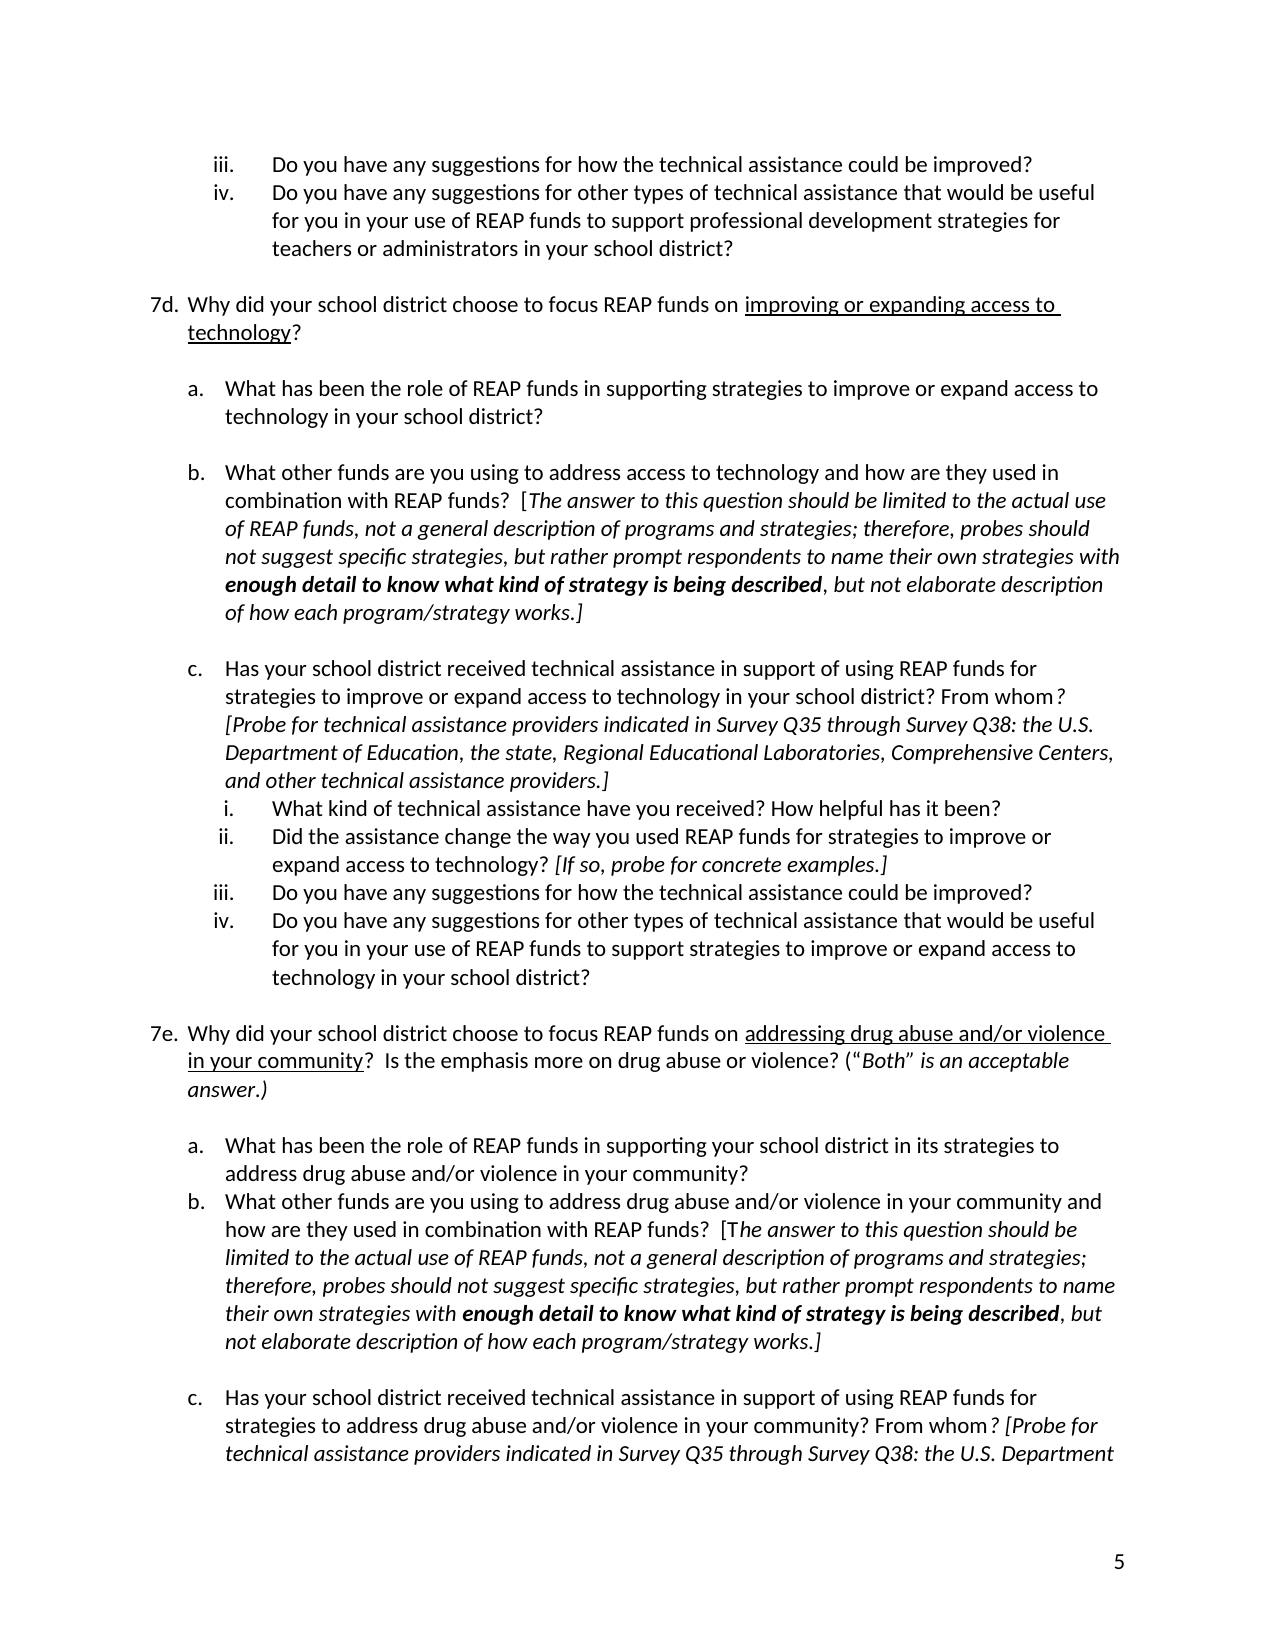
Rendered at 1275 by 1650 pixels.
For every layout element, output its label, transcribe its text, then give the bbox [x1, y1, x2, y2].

list Do you have any suggestions for how the technical assistance could be improved? [234, 150, 1125, 178]
list What other funds are you using to address access to technology and how are they used in combination with REAP funds? [The answer to this question should be limited to the actual use of REAP funds, not a general description of programs and strategies; therefore, probes should not suggest specific strategies, but rather prompt respondents to name their own strategies with enough detail to know what kind of strategy is being described, but not elaborate description of how each program/strategy works.] [187, 458, 1125, 626]
text 7e. Why did your school district choose to focus REAP funds on addressing drug abuse and/or violence in your community? Is the emphasis more on drug abuse or violence? (“Both” is an acceptable answer.) [150, 1019, 1125, 1103]
list What has been the role of REAP funds in supporting your school district in its strategies to address drug abuse and/or violence in your community? [187, 1131, 1125, 1187]
list What kind of technical assistance have you received? How helpful has it been? [234, 794, 1125, 822]
list What has been the role of REAP funds in supporting strategies to improve or expand access to technology in your school district? [187, 374, 1125, 430]
list Do you have any suggestions for other types of technical assistance that would be useful for you in your use of REAP funds to support strategies to improve or expand access to technology in your school district? [234, 907, 1125, 991]
list Did the assistance change the way you used REAP funds for strategies to improve or expand access to technology? [If so, probe for concrete examples.] [234, 822, 1125, 878]
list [187, 1383, 1125, 1467]
list What other funds are you using to address drug abuse and/or violence in your community and how are they used in combination with REAP funds? [The answer to this question should be limited to the actual use of REAP funds, not a general description of programs and strategies; therefore, probes should not suggest specific strategies, but rather prompt respondents to name their own strategies with enough detail to know what kind of strategy is being described, but not elaborate description of how each program/strategy works.] [187, 1187, 1125, 1355]
list Do you have any suggestions for other types of technical assistance that would be useful for you in your use of REAP funds to support professional development strategies for teachers or administrators in your school district? [234, 178, 1125, 262]
list Do you have any suggestions for how the technical assistance could be improved? [234, 878, 1125, 907]
list Has your school district received technical assistance in support of using REAP funds for strategies to improve or expand access to technology in your school district? From whom? [Probe for technical assistance providers indicated in Survey Q35 through Survey Q38: the U.S. Department of Education, the state, Regional Educational Laboratories, Comprehensive Centers, and other technical assistance providers.] [187, 654, 1125, 794]
text 7d. Why did your school district choose to focus REAP funds on improving or expanding access to technology? [150, 290, 1125, 346]
